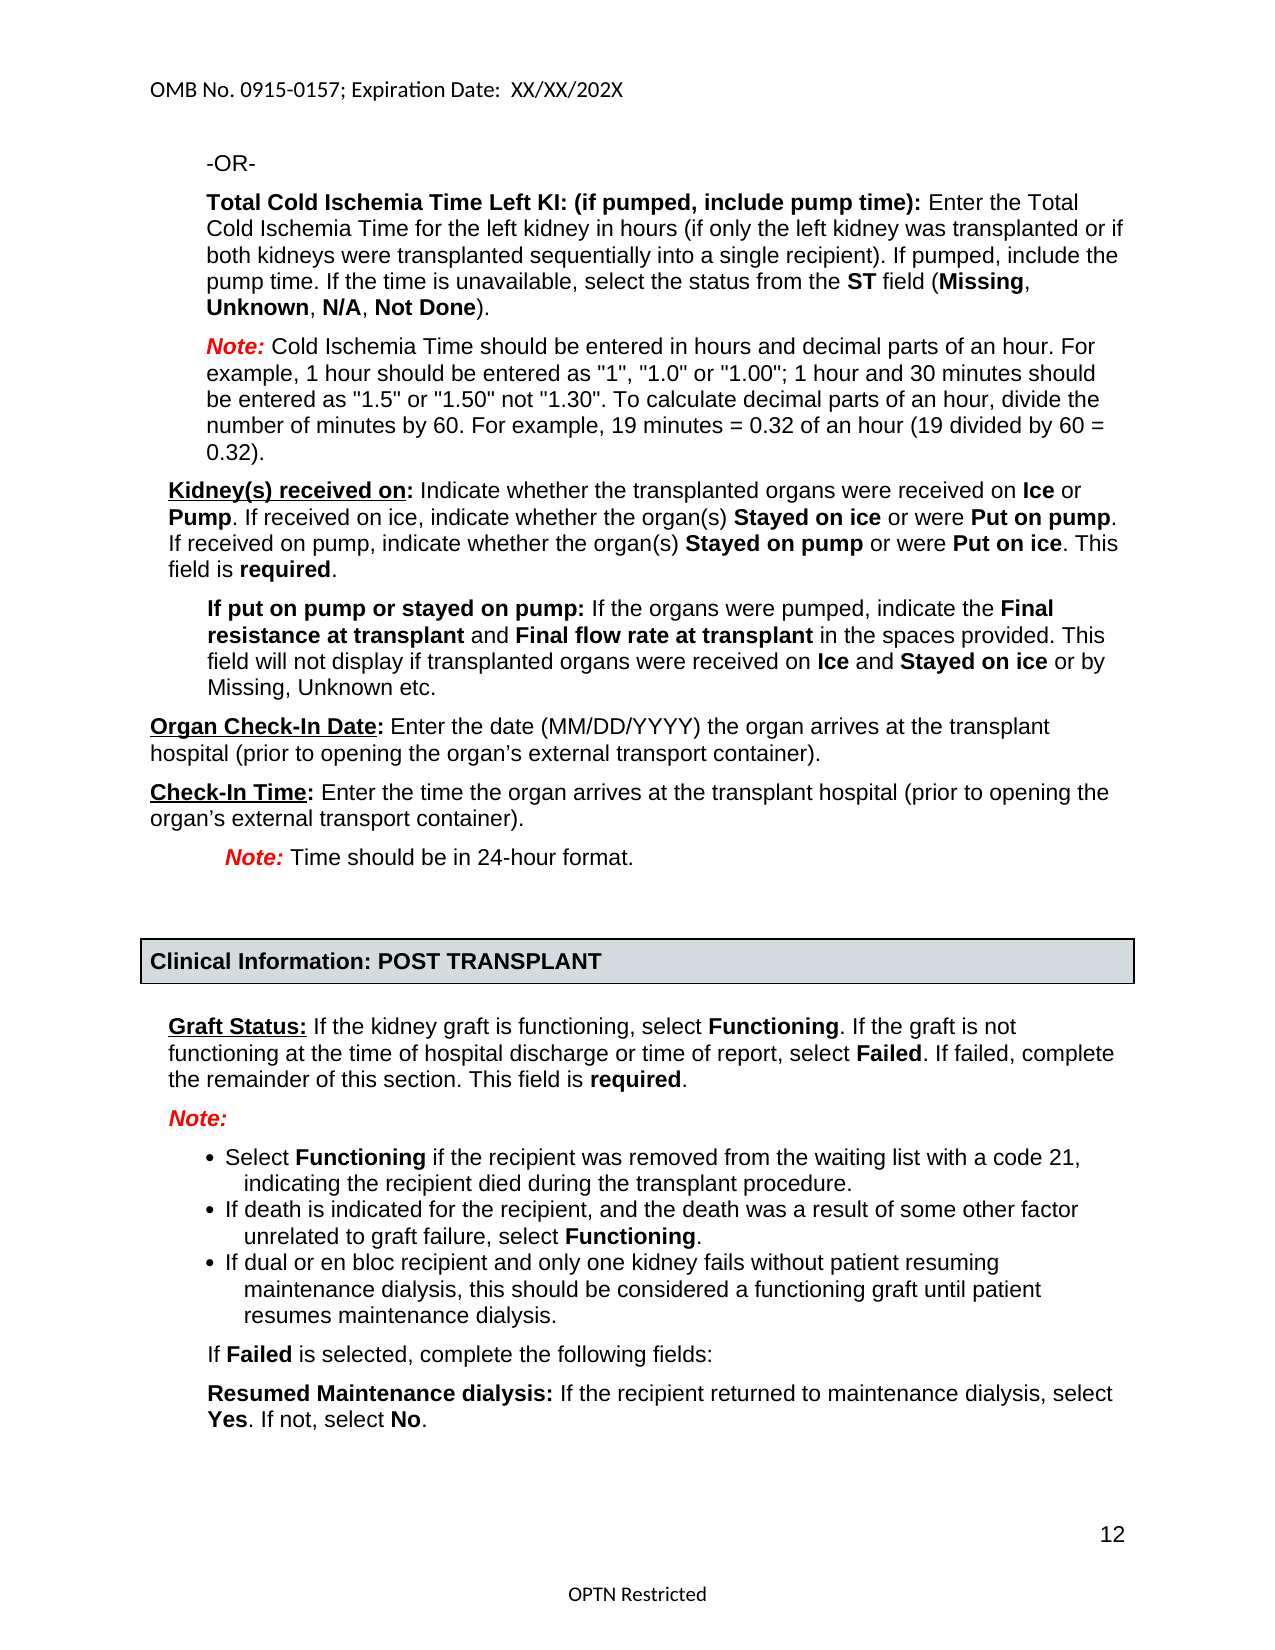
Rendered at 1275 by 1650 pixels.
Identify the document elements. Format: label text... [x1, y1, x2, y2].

text If put on pump or stayed on pump: If the organs were pumped, indicate the Final resistance at transplant and Final flow rate at transplant in the spaces provided. This field will not display if transplanted organs were received on Ice and Stayed on ice or by Missing, Unknown etc. [207, 595, 1125, 701]
text Clinical Information: POST TRANSPLANT [142, 940, 1133, 983]
list Select Functioning if the recipient was removed from the waiting list with a code 21, indicating the recipient died during the transplant procedure. [206, 1144, 1125, 1196]
list If dual or en bloc recipient and only one kidney fails without patient resuming maintenance dialysis, this should be considered a functioning graft until patient resumes maintenance dialysis. [206, 1249, 1125, 1328]
text Kidney(s) received on: Indicate whether the transplanted organs were received on Ice or Pump. If received on ice, indicate whether the organ(s) Stayed on ice or were Put on pump. If received on pump, indicate whether the organ(s) Stayed on pump or were Put on ice. This field is required. [168, 477, 1125, 583]
text Note: [169, 1105, 1125, 1131]
list If death is indicated for the recipient, and the death was a result of some other factor unrelated to graft failure, select Functioning. [206, 1196, 1125, 1249]
text If Failed is selected, complete the following fields: [207, 1341, 1125, 1367]
text Graft Status: If the kidney graft is functioning, select Functioning. If the graft is not functioning at the time of hospital discharge or time of report, select Failed. If failed, complete the remainder of this section. This field is required. [168, 1013, 1125, 1092]
text Note: Cold Ischemia Time should be entered in hours and decimal parts of an hour. For example, 1 hour should be entered as "1", "1.0" or "1.00"; 1 hour and 30 minutes should be entered as "1.5" or "1.50" not "1.30". To calculate decimal parts of an hour, divide the number of minutes by 60. For example, 19 minutes = 0.32 of an hour (19 divided by 60 = 0.32). [206, 333, 1125, 465]
text Organ Check-In Date: Enter the date (MM/DD/YYYY) the organ arrives at the transplant hospital (prior to opening the organ’s external transport container). [150, 713, 1125, 766]
text Total Cold Ischemia Time Left KI: (if pumped, include pump time): Enter the Total Cold Ischemia Time for the left kidney in hours (if only the left kidney was transplanted or if both kidneys were transplanted sequentially into a single recipient). If pumped, include the pump time. If the time is unavailable, select the status from the ST field (Missing, Unknown, N/A, Not Done). [206, 189, 1125, 321]
text Resumed Maintenance dialysis: If the recipient returned to maintenance dialysis, select Yes. If not, select No. [207, 1379, 1125, 1432]
text Note: Time should be in 24-hour format. [225, 844, 1125, 870]
text Check-In Time: Enter the time the organ arrives at the transplant hospital (prior to opening the organ’s external transport container). [150, 778, 1125, 831]
text -OR- [206, 150, 1125, 176]
